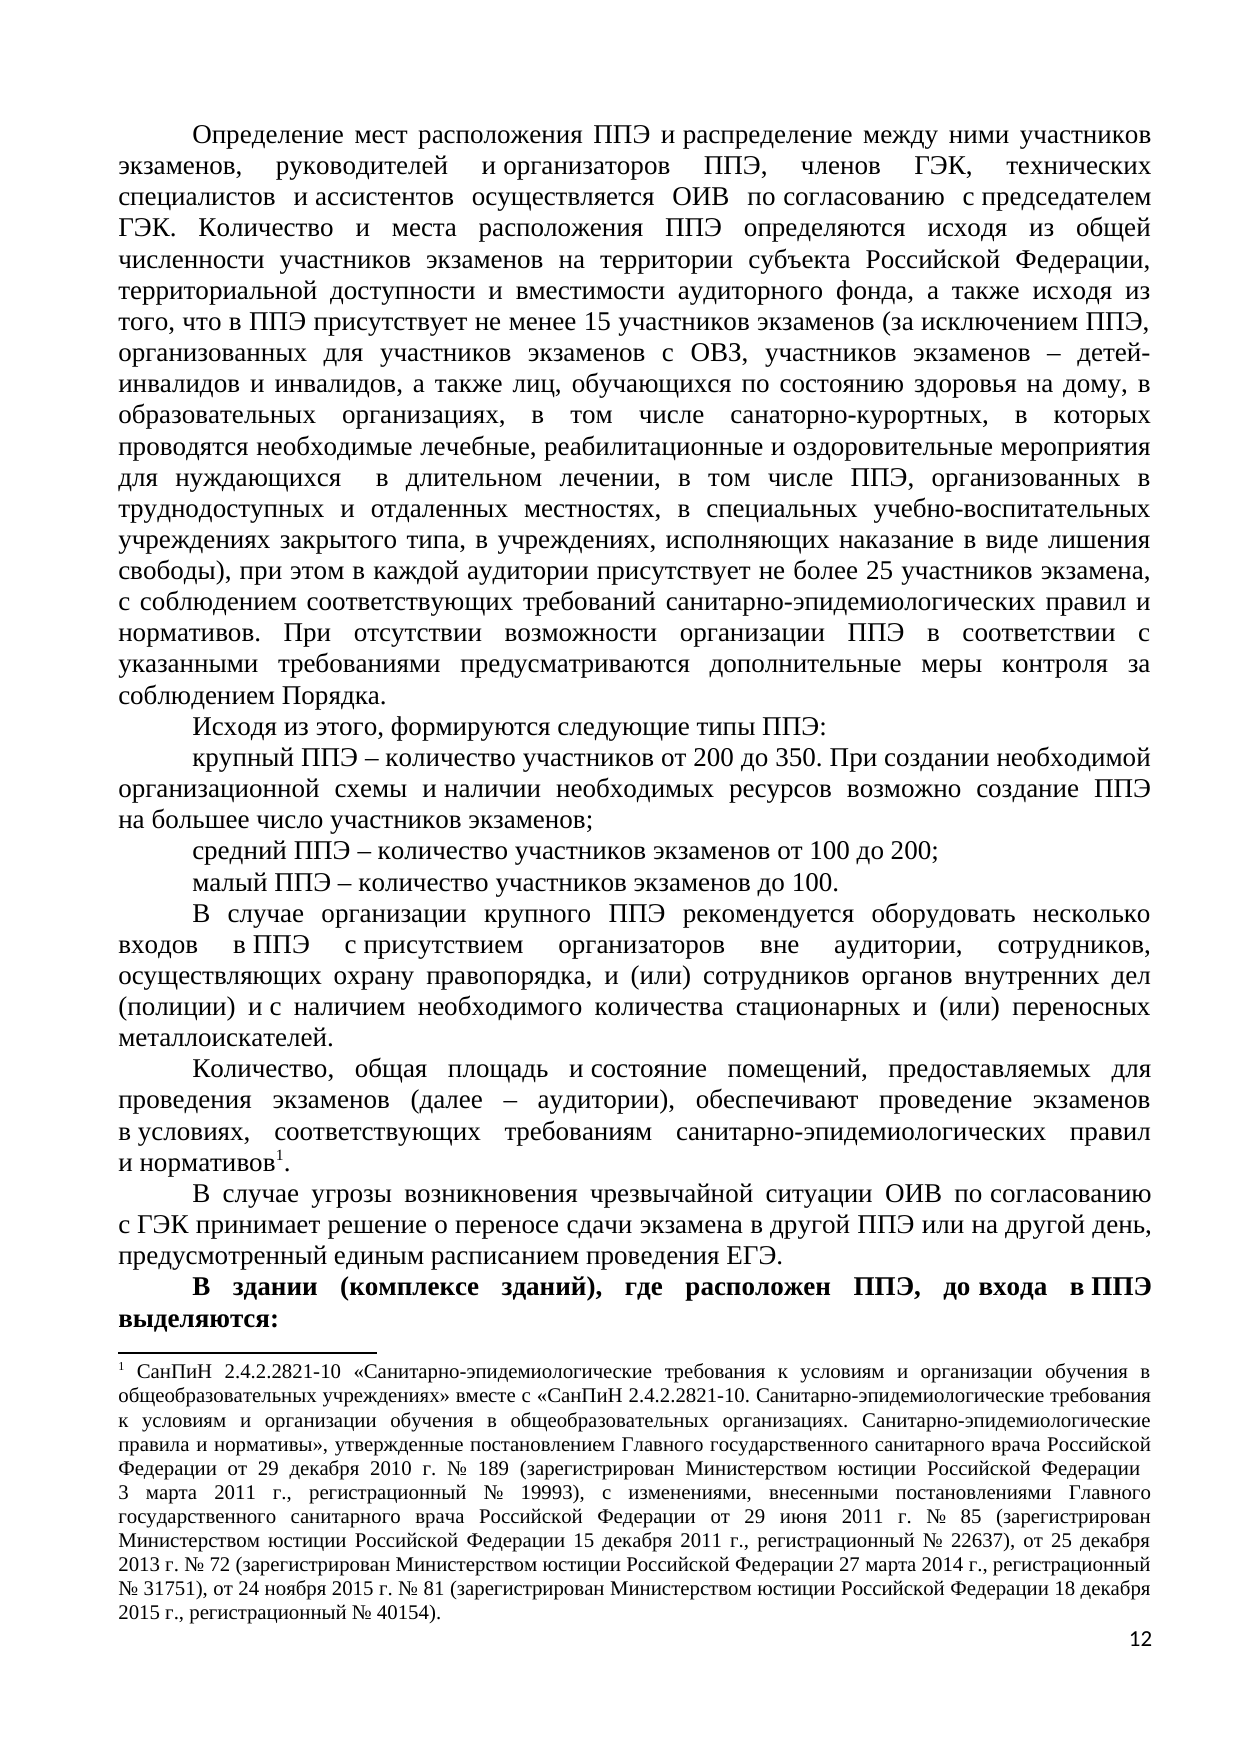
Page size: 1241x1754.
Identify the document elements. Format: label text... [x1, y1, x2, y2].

text В здании (комплексе зданий), где расположен ППЭ, до входа в ППЭ выделяются: [118, 1271, 1152, 1333]
text Определение мест расположения ППЭ и распределение между ними участников экзаменов, руководителей и организаторов ППЭ, членов ГЭК, технических специалистов и ассистентов осуществляется ОИВ по согласованию с председателем ГЭК. Количество и места расположения ППЭ определяются исходя из общей численности участников экзаменов на территории субъекта Российской Федерации, территориальной доступности и вместимости аудиторного фонда, а также исходя из того, что в ППЭ присутствует не менее 15 участников экзаменов (за исключением ППЭ, организованных для участников экзаменов с ОВЗ, участников экзаменов – детей-инвалидов и инвалидов, а также лиц, обучающихся по состоянию здоровья на дому, в образовательных организациях, в том числе санаторно-курортных, в которых проводятся необходимые лечебные, реабилитационные и оздоровительные мероприятия для нуждающихся в длительном лечении, в том числе ППЭ, организованных в труднодоступных и отдаленных местностях, в специальных учебно-воспитательных учреждениях закрытого типа, в учреждениях, исполняющих наказание в виде лишения свободы), при этом в каждой аудитории присутствует не более 25 участников экзамена, с соблюдением соответствующих требований санитарно-эпидемиологических правил и нормативов. При отсутствии возможности организации ППЭ в соответствии с указанными требованиями предусматриваются дополнительные меры контроля за соблюдением Порядка. [118, 118, 1152, 710]
text крупный ППЭ – количество участников от 200 до 350. При создании необходимой организационной схемы и наличии необходимых ресурсов возможно создание ППЭ на большее число участников экзаменов; [118, 741, 1152, 834]
text В случае угрозы возникновения чрезвычайной ситуации ОИВ по согласованию с ГЭК принимает решение о переносе сдачи экзамена в другой ППЭ или на другой день, предусмотренный единым расписанием проведения ЕГЭ. [118, 1177, 1152, 1271]
text В случае организации крупного ППЭ рекомендуется оборудовать несколько входов в ППЭ с присутствием организаторов вне аудитории, сотрудников, осуществляющих охрану правопорядка, и (или) сотрудников органов внутренних дел (полиции) и с наличием необходимого количества стационарных и (или) переносных металлоискателей. [118, 897, 1152, 1052]
text средний ППЭ – количество участников экзаменов от 100 до 200; [118, 834, 1152, 866]
text Количество, общая площадь и состояние помещений, предоставляемых для проведения экзаменов (далее – аудитории), обеспечивают проведение экзаменов в условиях, соответствующих требованиям санитарно-эпидемиологических правил и нормативов. [118, 1052, 1152, 1177]
text Исходя из этого, формируются следующие типы ППЭ: [118, 710, 1152, 741]
text малый ППЭ – количество участников экзаменов до 100. [118, 866, 1152, 897]
